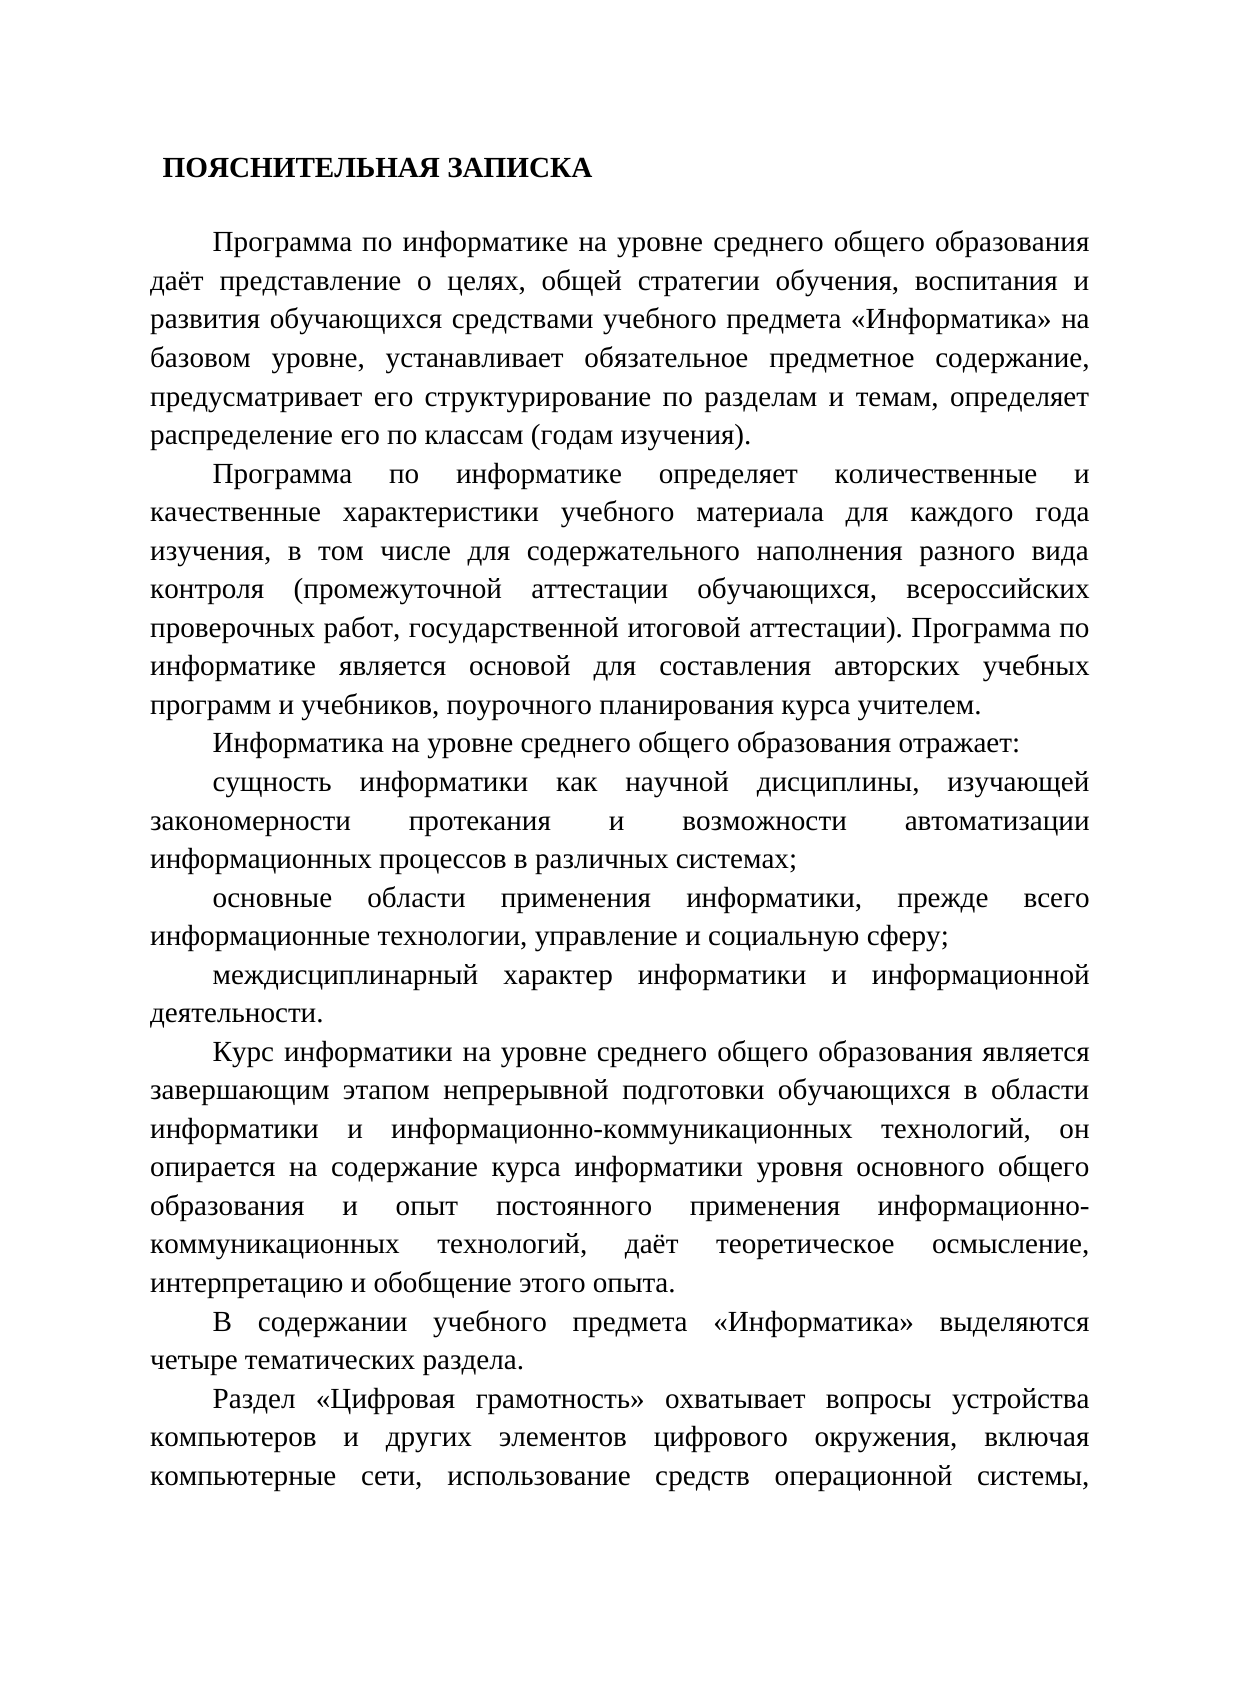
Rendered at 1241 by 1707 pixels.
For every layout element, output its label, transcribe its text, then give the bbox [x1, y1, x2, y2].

text ПОЯСНИТЕЛЬНАЯ ЗАПИСКА [162, 150, 1090, 183]
text В содержании учебного предмета «Информатика» выделяются четыре тематических раздела. [150, 1304, 1090, 1376]
text Информатика на уровне среднего общего образования отражает: [150, 726, 1090, 759]
text междисциплинарный характер информатики и информационной деятельности. [150, 957, 1090, 1029]
text Курс информатики на уровне среднего общего образования является завершающим этапом непрерывной подготовки обучающихся в области информатики и информационно-коммуникационных технологий, он опирается на содержание курса информатики уровня основного общего образования и опыт постоянного применения информационно-коммуникационных технологий, даёт теоретическое осмысление, интерпретацию и обобщение этого опыта. [150, 1034, 1090, 1299]
text основные области применения информатики, прежде всего информационные технологии, управление и социальную сферу; [150, 880, 1090, 952]
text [150, 1381, 1090, 1491]
text Программа по информатике на уровне среднего общего образования даёт представление о целях, общей стратегии обучения, воспитания и развития обучающихся средствами учебного предмета «Информатика» на базовом уровне, устанавливает обязательное предметное содержание, предусматривает его структурирование по разделам и темам, определяет распределение его по классам (годам изучения). [150, 224, 1090, 451]
text Программа по информатике определяет количественные и качественные характеристики учебного материала для каждого года изучения, в том числе для содержательного наполнения разного вида контроля (промежуточной аттестации обучающихся, всероссийских проверочных работ, государственной итоговой аттестации). Программа по информатике является основой для составления авторских учебных программ и учебников, поурочного планирования курса учителем. [150, 456, 1090, 721]
text сущность информатики как научной дисциплины, изучающей закономерности протекания и возможности автоматизации информационных процессов в различных системах; [150, 764, 1090, 875]
